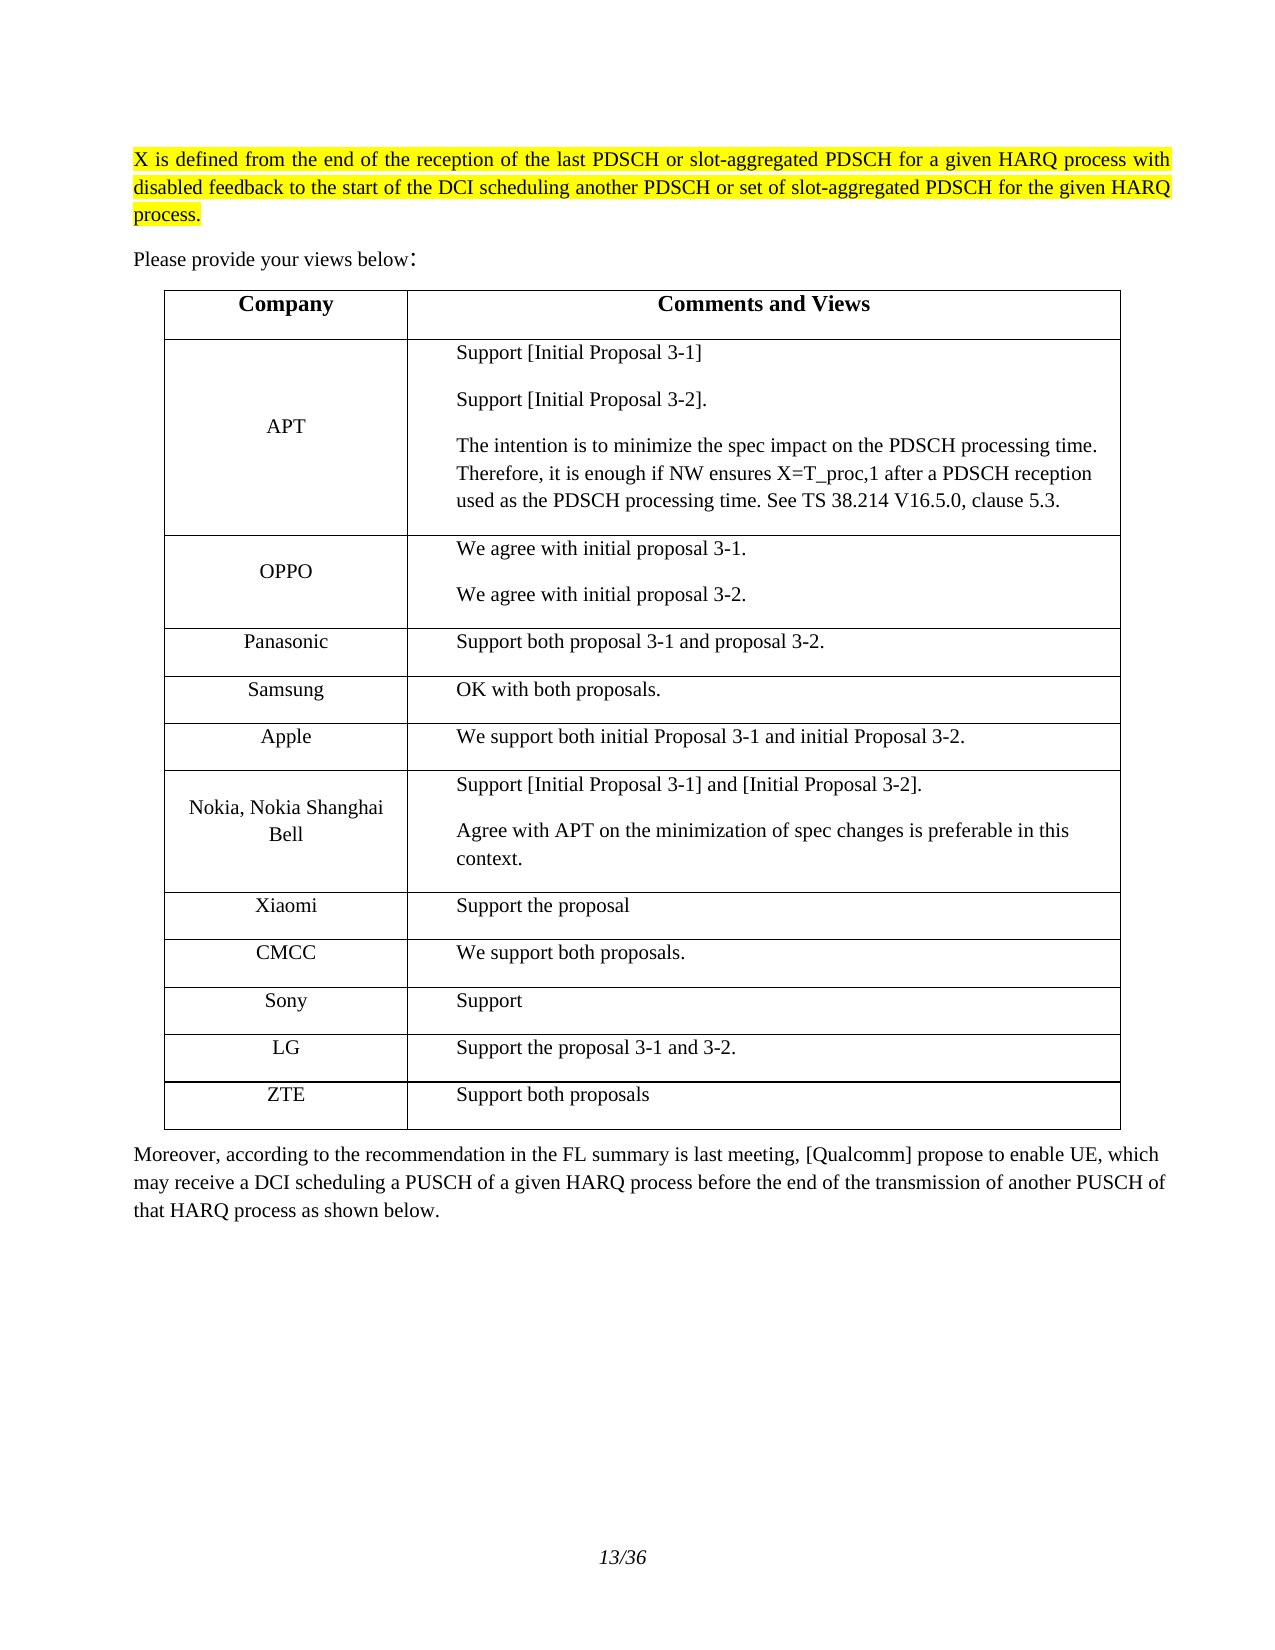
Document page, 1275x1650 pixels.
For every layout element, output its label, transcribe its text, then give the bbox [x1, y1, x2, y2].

table_cell APT [165, 340, 407, 534]
text X is defined from the end of the reception of the last PDSCH or slot-aggregated PDSCH for a given HARQ process with disabled feedback to the start of the DCI scheduling another PDSCH or set of slot-aggregated PDSCH for the given HARQ process. [133, 199, 1172, 226]
table_header Comments and Views [408, 291, 1120, 339]
table_cell Apple [165, 724, 407, 770]
text Please provide your views below： [133, 242, 1172, 272]
table_cell Support the proposal [408, 893, 1120, 939]
table_cell CMCC [165, 940, 407, 987]
table_cell Sony [165, 988, 407, 1034]
table_cell ZTE [165, 1083, 407, 1129]
table_cell Support the proposal 3-1 and 3-2. [408, 1035, 1120, 1081]
table_cell OK with both proposals. [408, 677, 1120, 723]
table_cell Xiaomi [165, 893, 407, 939]
table_cell We agree with initial proposal 3-1. We agree with initial proposal 3-2. [408, 536, 1120, 628]
table_cell Samsung [165, 677, 407, 723]
table_cell LG [165, 1035, 407, 1081]
text Moreover, according to the recommendation in the FL summary is last meeting, [Qualcomm] propose to enable UE, which may receive a DCI scheduling a PUSCH of a given HARQ process before the end of the transmission of another PUSCH of that HARQ process as shown below. [133, 1142, 1172, 1222]
table_cell Support both proposal 3-1 and proposal 3-2. [408, 629, 1120, 676]
table_cell Nokia, Nokia Shanghai Bell [165, 771, 407, 892]
table_cell Panasonic [165, 629, 407, 676]
table_cell We support both initial Proposal 3-1 and initial Proposal 3-2. [408, 724, 1120, 770]
table_header Company [165, 291, 407, 339]
table_cell Support [408, 988, 1120, 1034]
table_cell Support [Initial Proposal 3-1] and [Initial Proposal 3-2]. Agree with APT on the minimization of spec changes is preferable in this context. [408, 771, 1120, 892]
table_cell We support both proposals. [408, 940, 1120, 987]
table_cell Support both proposals [408, 1083, 1120, 1129]
table_cell OPPO [165, 536, 407, 628]
table_cell Support [Initial Proposal 3-1] Support [Initial Proposal 3-2]. The intention is to minimize the spec impact on the PDSCH processing time. Therefore, it is enough if NW ensures X=T_proc,1 after a PDSCH reception used as the PDSCH processing time. See TS 38.214 V16.5.0, clause 5.3. [408, 340, 1120, 534]
